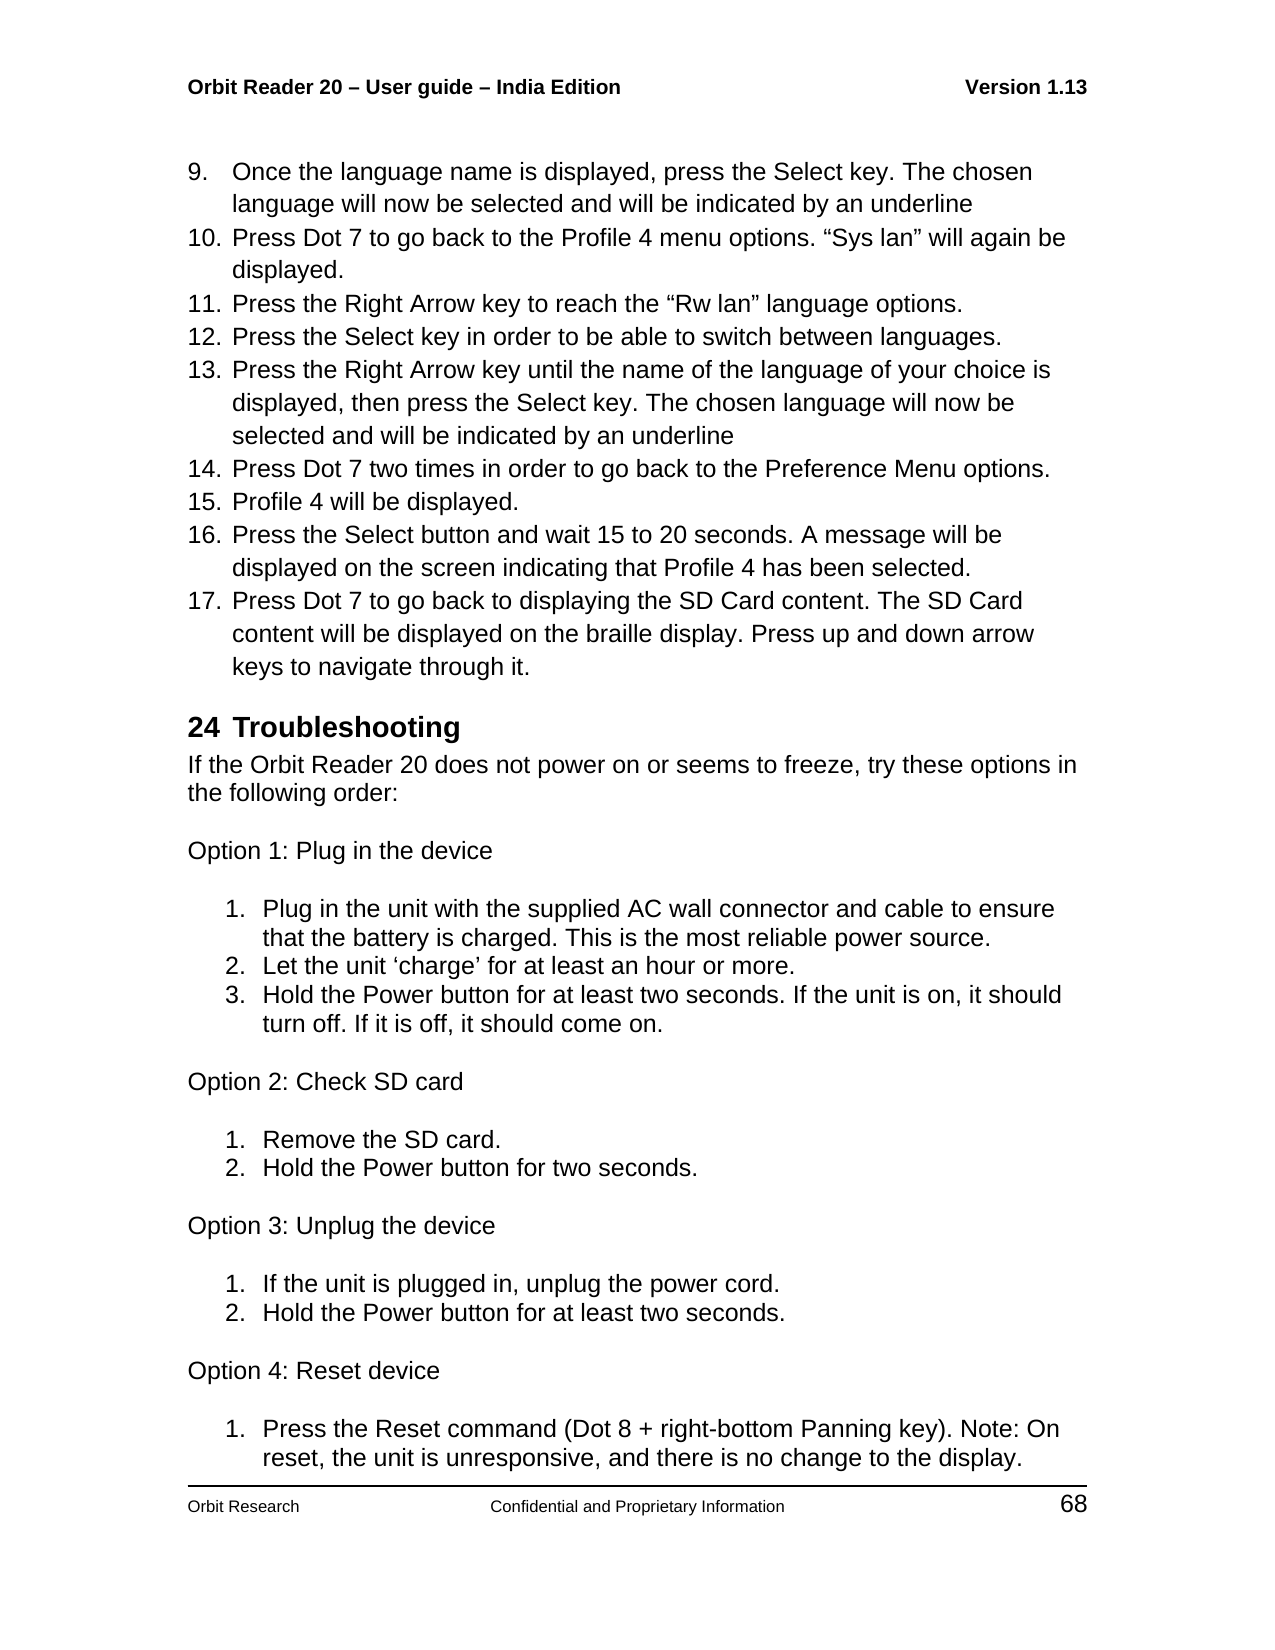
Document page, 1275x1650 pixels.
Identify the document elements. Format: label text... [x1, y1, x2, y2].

list If the unit is plugged in, unplug the power cord. [225, 1269, 1087, 1298]
list Hold the Power button for two seconds. [225, 1153, 1087, 1182]
list Remove the SD card. [225, 1124, 1087, 1153]
list Profile 4 will be displayed. [187, 487, 1087, 515]
text Option 4: Reset device [187, 1356, 1087, 1384]
text Option 1: Plug in the device [187, 836, 1087, 864]
list Press the Reset command (Dot 8 + right-bottom Panning key). Note: On reset, the unit is unresponsive, and there is no change to the display. [225, 1414, 1087, 1471]
list Hold the Power button for at least two seconds. [225, 1298, 1087, 1327]
text If the Orbit Reader 20 does not power on or seems to freeze, try these options in the following order: [187, 749, 1087, 807]
list Once the language name is displayed, press the Select key. The chosen language will now be selected and will be indicated by an underline [187, 156, 1087, 218]
text Option 2: Check SD card [187, 1067, 1087, 1095]
list Press Dot 7 two times in order to go back to the Preference Menu options. [187, 454, 1087, 482]
list Press the Select key in order to be able to switch between languages. [187, 322, 1087, 350]
subtitle Troubleshooting [187, 710, 1087, 743]
list Hold the Power button for at least two seconds. If the unit is on, it should turn off. If it is off, it should come on. [225, 980, 1087, 1037]
list Press Dot 7 to go back to displaying the SD Card content. The SD Card content will be displayed on the braille display. Press up and down arrow keys to navigate through it. [187, 586, 1087, 681]
list Let the unit ‘charge’ for at least an hour or more. [225, 951, 1087, 980]
list Plug in the unit with the supplied AC wall connector and cable to ensure that the battery is charged. This is the most reliable power source. [225, 894, 1087, 951]
text Option 3: Unplug the device [187, 1211, 1087, 1240]
list Press the Right Arrow key to reach the “Rw lan” language options. [187, 288, 1087, 317]
list Press the Select button and wait 15 to 20 seconds. A message will be displayed on the screen indicating that Profile 4 has been selected. [187, 520, 1087, 581]
list Press Dot 7 to go back to the Profile 4 menu options. “Sys lan” will again be displayed. [187, 222, 1087, 284]
list Press the Right Arrow key until the name of the language of your choice is displayed, then press the Select key. The chosen language will now be selected and will be indicated by an underline [187, 354, 1087, 449]
